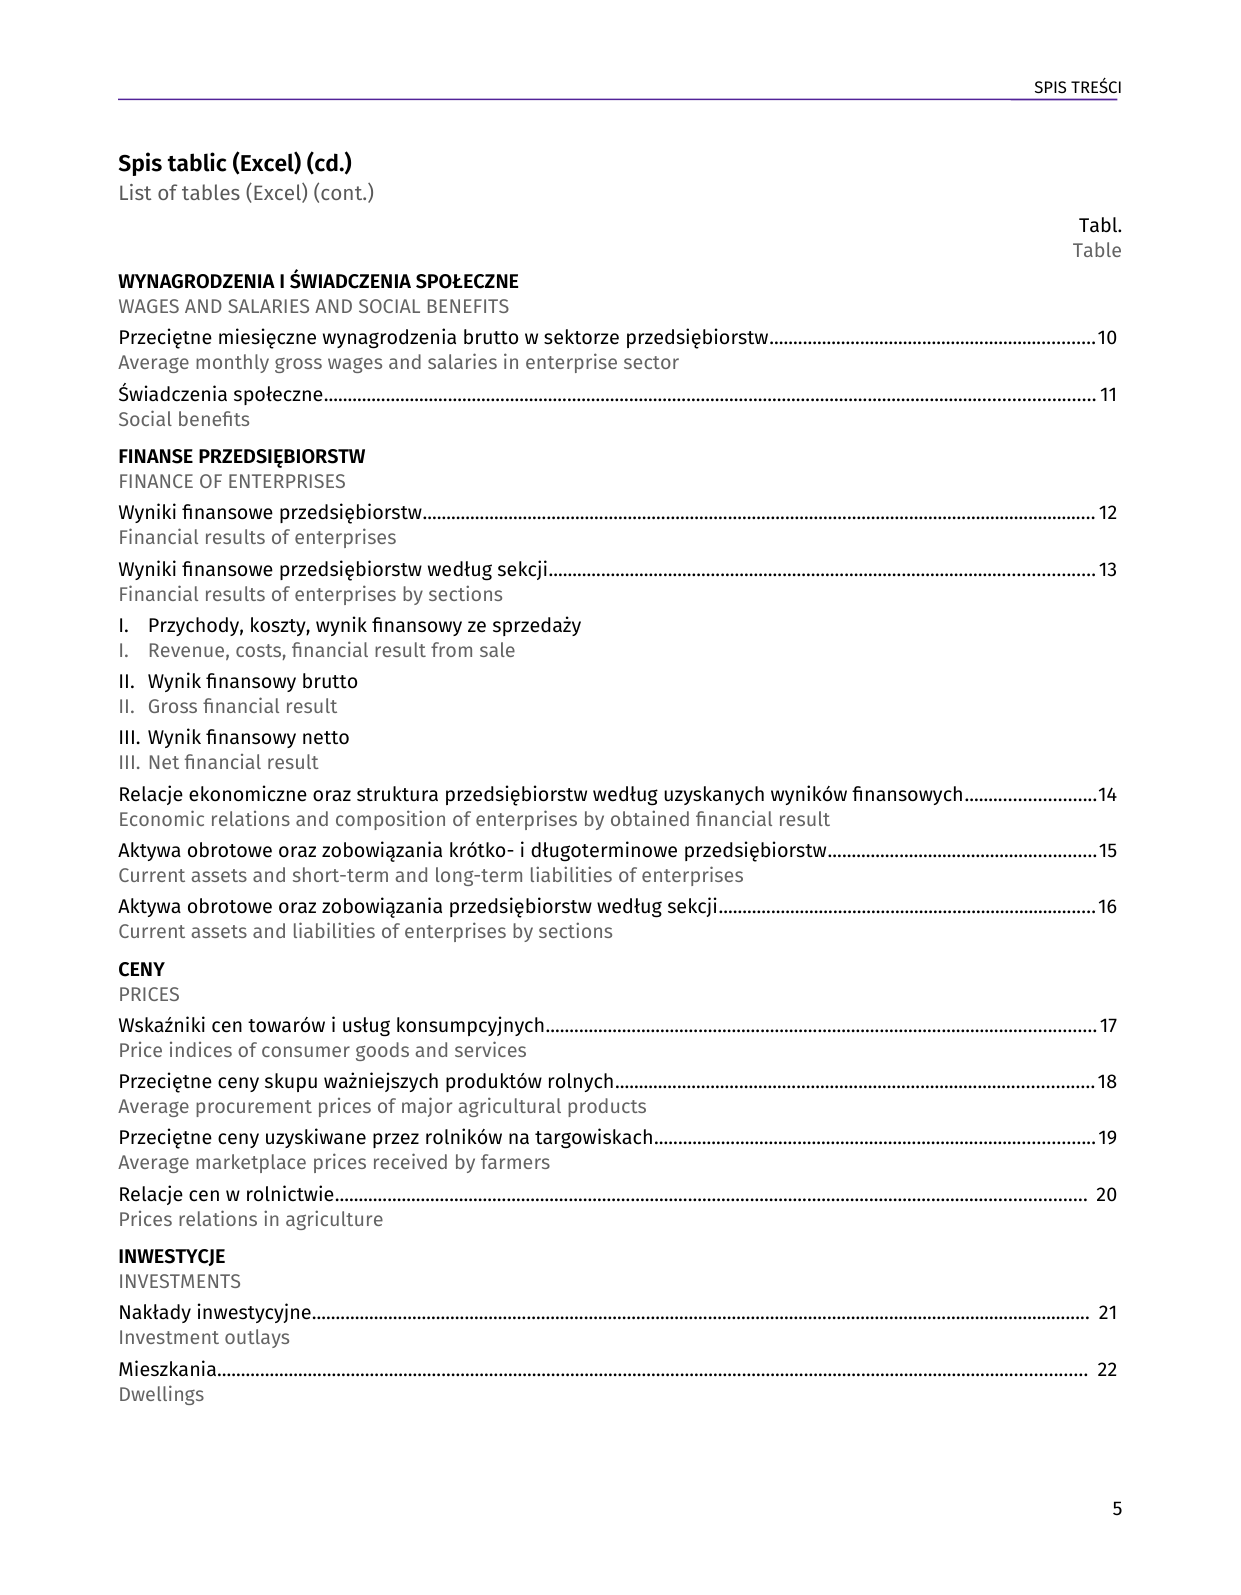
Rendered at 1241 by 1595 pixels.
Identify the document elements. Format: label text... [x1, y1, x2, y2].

text Mieszkania 22 [118, 1356, 1122, 1381]
text Przeciętne miesięczne wynagrodzenia brutto w sektorze przedsiębiorstw 10 [118, 325, 1122, 350]
text Aktywa obrotowe oraz zobowiązania krótko- i długoterminowe przedsiębiorstw 15 [118, 837, 1122, 862]
text Przeciętne ceny uzyskiwane przez rolników na targowiskach 19 [118, 1125, 1122, 1150]
text FINANSE PRZEDSIĘBIORSTW [118, 443, 1122, 468]
text Average marketplace prices received by farmers [118, 1150, 1122, 1175]
text List of tables (Excel) (cont.) [118, 177, 1122, 206]
text Social benefits [118, 406, 1122, 431]
text Dwellings [118, 1381, 1122, 1406]
text INVESTMENTS [118, 1268, 1122, 1293]
text Economic relations and composition of enterprises by obtained financial result [118, 806, 1122, 831]
text Relacje ekonomiczne oraz struktura przedsiębiorstw według uzyskanych wyników finansowych 14 [118, 781, 1122, 806]
text Aktywa obrotowe oraz zobowiązania przedsiębiorstw według sekcji 16 [118, 893, 1122, 918]
text III. Net financial result [118, 750, 1122, 775]
text INWESTYCJE [118, 1243, 1122, 1268]
text Wyniki finansowe przedsiębiorstw 12 [118, 500, 1122, 525]
text FINANCE OF ENTERPRISES [118, 468, 1122, 493]
text II. Gross financial result [118, 693, 1122, 718]
text Table [118, 237, 1122, 262]
text Wyniki finansowe przedsiębiorstw według sekcji 13 [118, 556, 1122, 581]
text III. Wynik finansowy netto [118, 725, 1122, 750]
text I. Revenue, costs, financial result from sale [118, 637, 1122, 662]
text Prices relations in agriculture [118, 1206, 1122, 1231]
text Current assets and short-term and long-term liabilities of enterprises [118, 862, 1122, 887]
text Świadczenia społeczne 11 [118, 381, 1122, 406]
text I. Przychody, koszty, wynik finansowy ze sprzedaży [118, 612, 1122, 637]
text Current assets and liabilities of enterprises by sections [118, 918, 1122, 943]
text II. Wynik finansowy brutto [118, 668, 1122, 693]
text Investment outlays [118, 1325, 1122, 1350]
text Relacje cen w rolnictwie 20 [118, 1181, 1122, 1206]
text WYNAGRODZENIA I ŚWIADCZENIA SPOŁECZNE [118, 268, 1122, 293]
text Spis tablic (Excel) (cd.) [118, 148, 1122, 177]
text CENY [118, 956, 1122, 981]
text PRICES [118, 981, 1122, 1006]
text Average procurement prices of major agricultural products [118, 1093, 1122, 1118]
text Wskaźniki cen towarów i usług konsumpcyjnych 17 [118, 1012, 1122, 1037]
text Average monthly gross wages and salaries in enterprise sector [118, 350, 1122, 375]
text Przeciętne ceny skupu ważniejszych produktów rolnych 18 [118, 1068, 1122, 1093]
text Financial results of enterprises by sections [118, 581, 1122, 606]
text Tabl. [118, 212, 1122, 237]
text WAGES AND SALARIES AND SOCIAL BENEFITS [118, 293, 1122, 318]
text Price indices of consumer goods and services [118, 1037, 1122, 1062]
text Financial results of enterprises [118, 525, 1122, 550]
text Nakłady inwestycyjne 21 [118, 1300, 1122, 1325]
